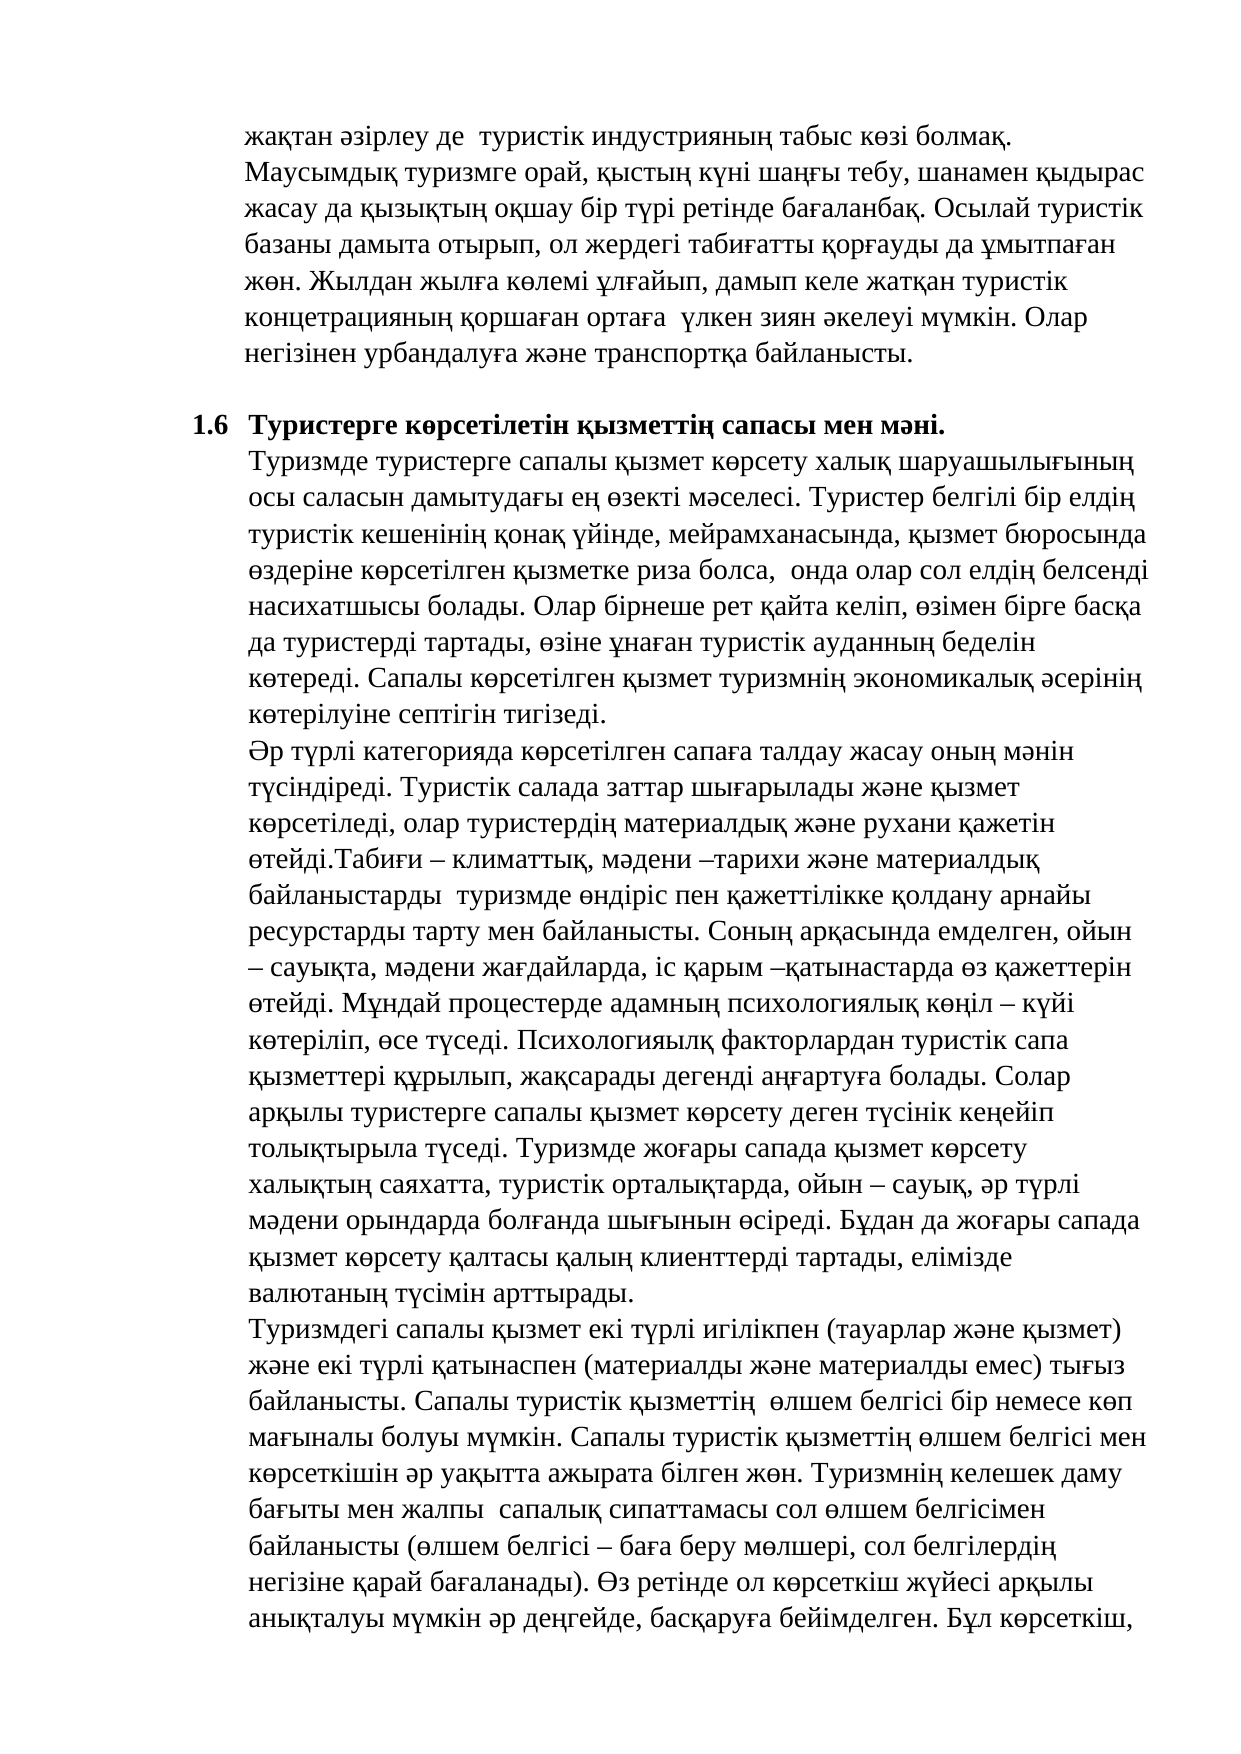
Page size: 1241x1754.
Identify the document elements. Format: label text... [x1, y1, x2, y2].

list Туризмде туристерге сапалы қызмет көрсету халық шаруашылығының осы саласын дамытудағы ең өзекті мәселесі. Туристер белгілі бір елдің туристік кешенінің қонақ үйінде, мейрамханасында, қызмет бюросында өздеріне көрсетілген қызметке риза болса, онда олар сол елдің белсенді насихатшысы болады. Олар бірнеше рет қайта келіп, өзімен бірге басқа да туристерді тартады, өзіне ұнаған туристік ауданның беделін көтереді. Сапалы көрсетілген қызмет туризмнің экономикалық әсерінің көтерілуіне септігін тигізеді. [248, 443, 1152, 730]
list Туристерге көрсетілетін қызметтің сапасы мен мәні. [192, 407, 1152, 441]
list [244, 118, 1152, 368]
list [248, 1311, 1152, 1634]
list Әр түрлі категорияда көрсетілген сапаға талдау жасау оның мәнін түсіндіреді. Туристік салада заттар шығарылады және қызмет көрсетіледі, олар туристердің материалдық және рухани қажетін өтейді.Табиғи – климаттық, мәдени –тарихи және материалдық байланыстарды туризмде өндіріс пен қажеттілікке қолдану арнайы ресурстарды тарту мен байланысты. Соның арқасында емделген, ойын – сауықта, мәдени жағдайларда, іс қарым –қатынастарда өз қажеттерін өтейді. Мұндай процестерде адамның психологиялық көңіл – күйі көтеріліп, өсе түседі. Психологияылқ факторлардан туристік сапа қызметтері құрылып, жақсарады дегенді аңғартуға болады. Солар арқылы туристерге сапалы қызмет көрсету деген түсінік кеңейіп толықтырыла түседі. Туризмде жоғары сапада қызмет көрсету халықтың саяхатта, туристік орталықтарда, ойын – сауық, әр түрлі мәдени орындарда болғанда шығынын өсіреді. Бұдан да жоғары сапада қызмет көрсету қалтасы қалың клиенттерді тартады, елімізде валютаның түсімін арттырады. [248, 733, 1152, 1308]
